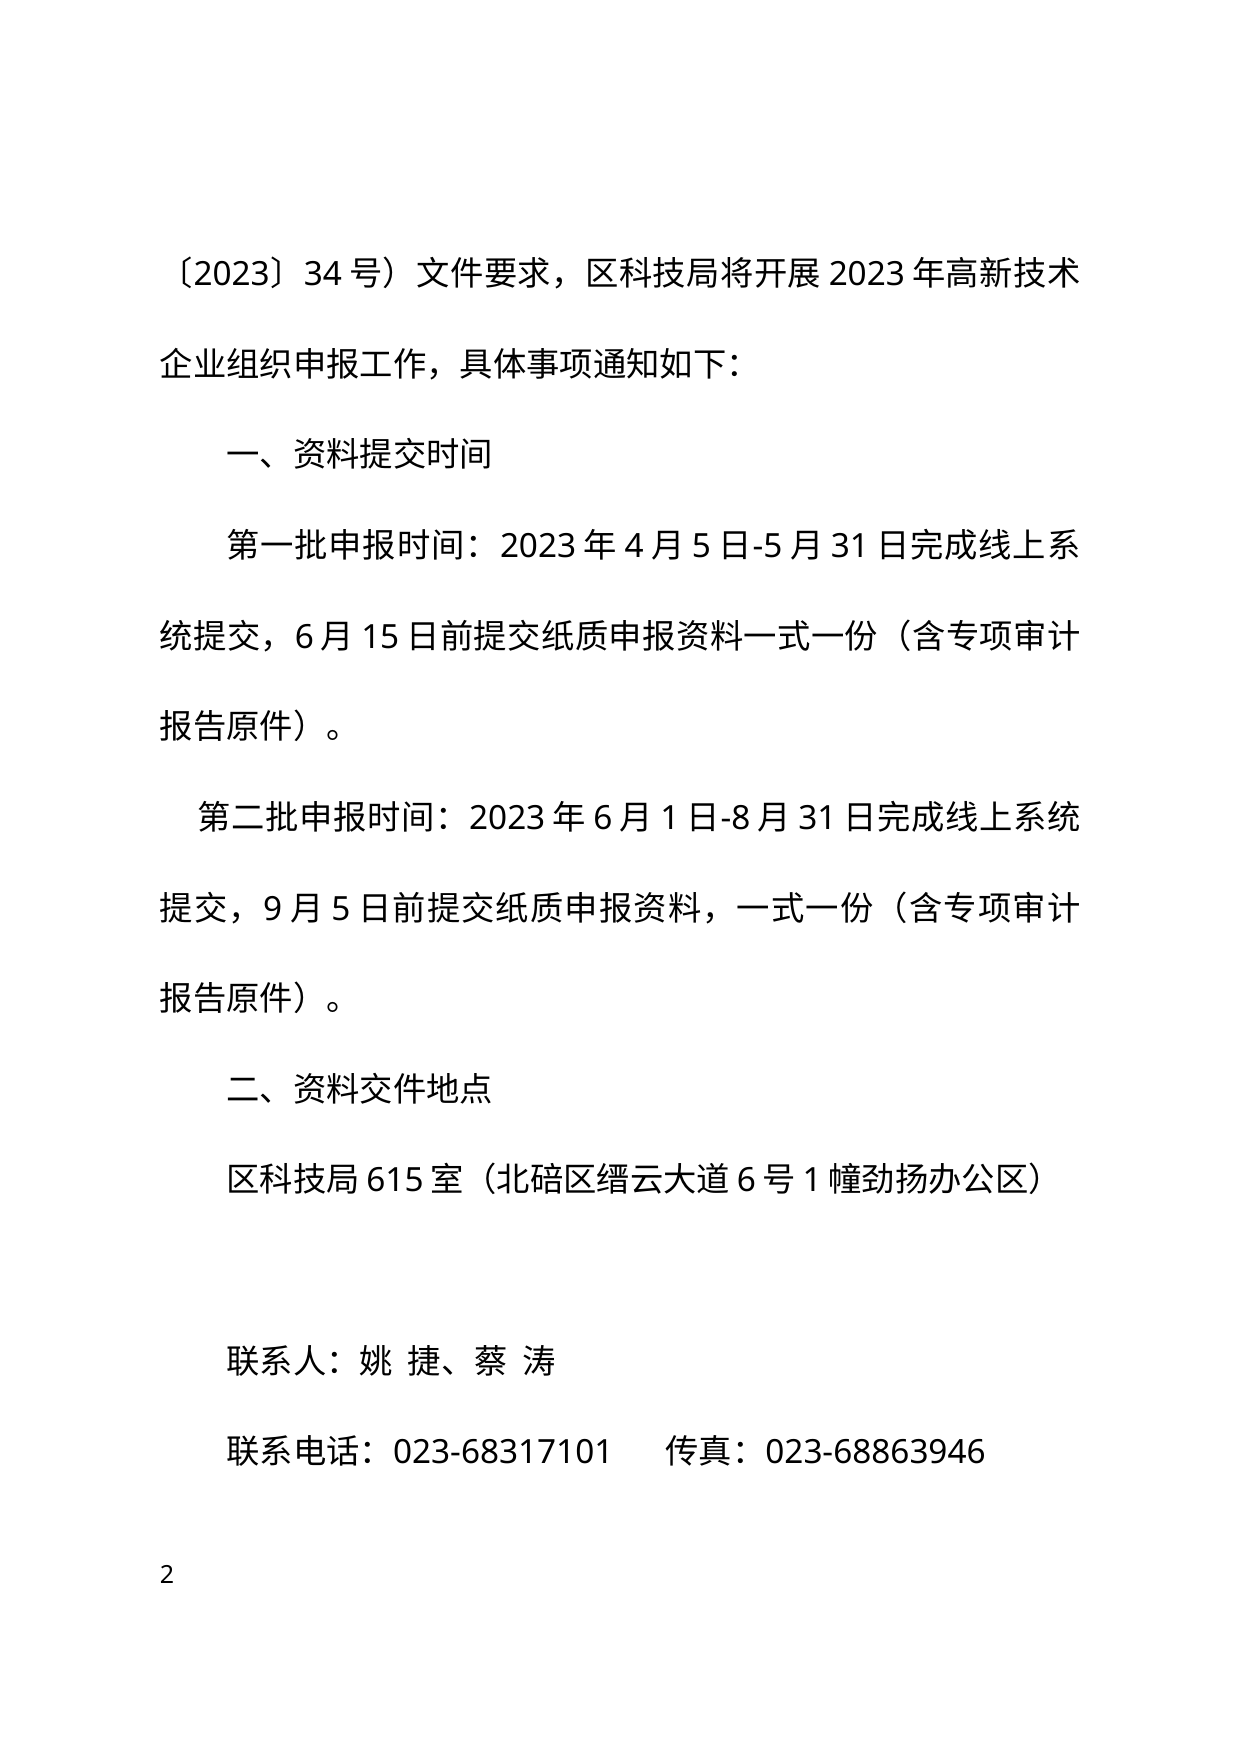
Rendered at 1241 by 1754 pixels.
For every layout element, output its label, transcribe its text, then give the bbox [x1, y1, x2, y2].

list 二、资料交件地点 [159, 1041, 1081, 1132]
text 一、资料提交时间 [159, 407, 1081, 498]
text 第一批申报时间：2023年4月5日-5月31日完成线上系统提交，6月15日前提交纸质申报资料一式一份（含专项审计报告原件）。 [159, 498, 1081, 769]
list 区科技局615室（北碚区缙云大道6号1幢劲扬办公区） [159, 1132, 1081, 1223]
text 联系电话：023-68317101 传真：023-68863946 [159, 1404, 1081, 1494]
text 联系人：姚 捷、蔡 涛 [159, 1313, 1081, 1404]
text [159, 226, 1081, 407]
text 第二批申报时间：2023年6月1日-8月31日完成线上系统提交，9月5日前提交纸质申报资料，一式一份（含专项审计报告原件）。 [159, 769, 1081, 1041]
